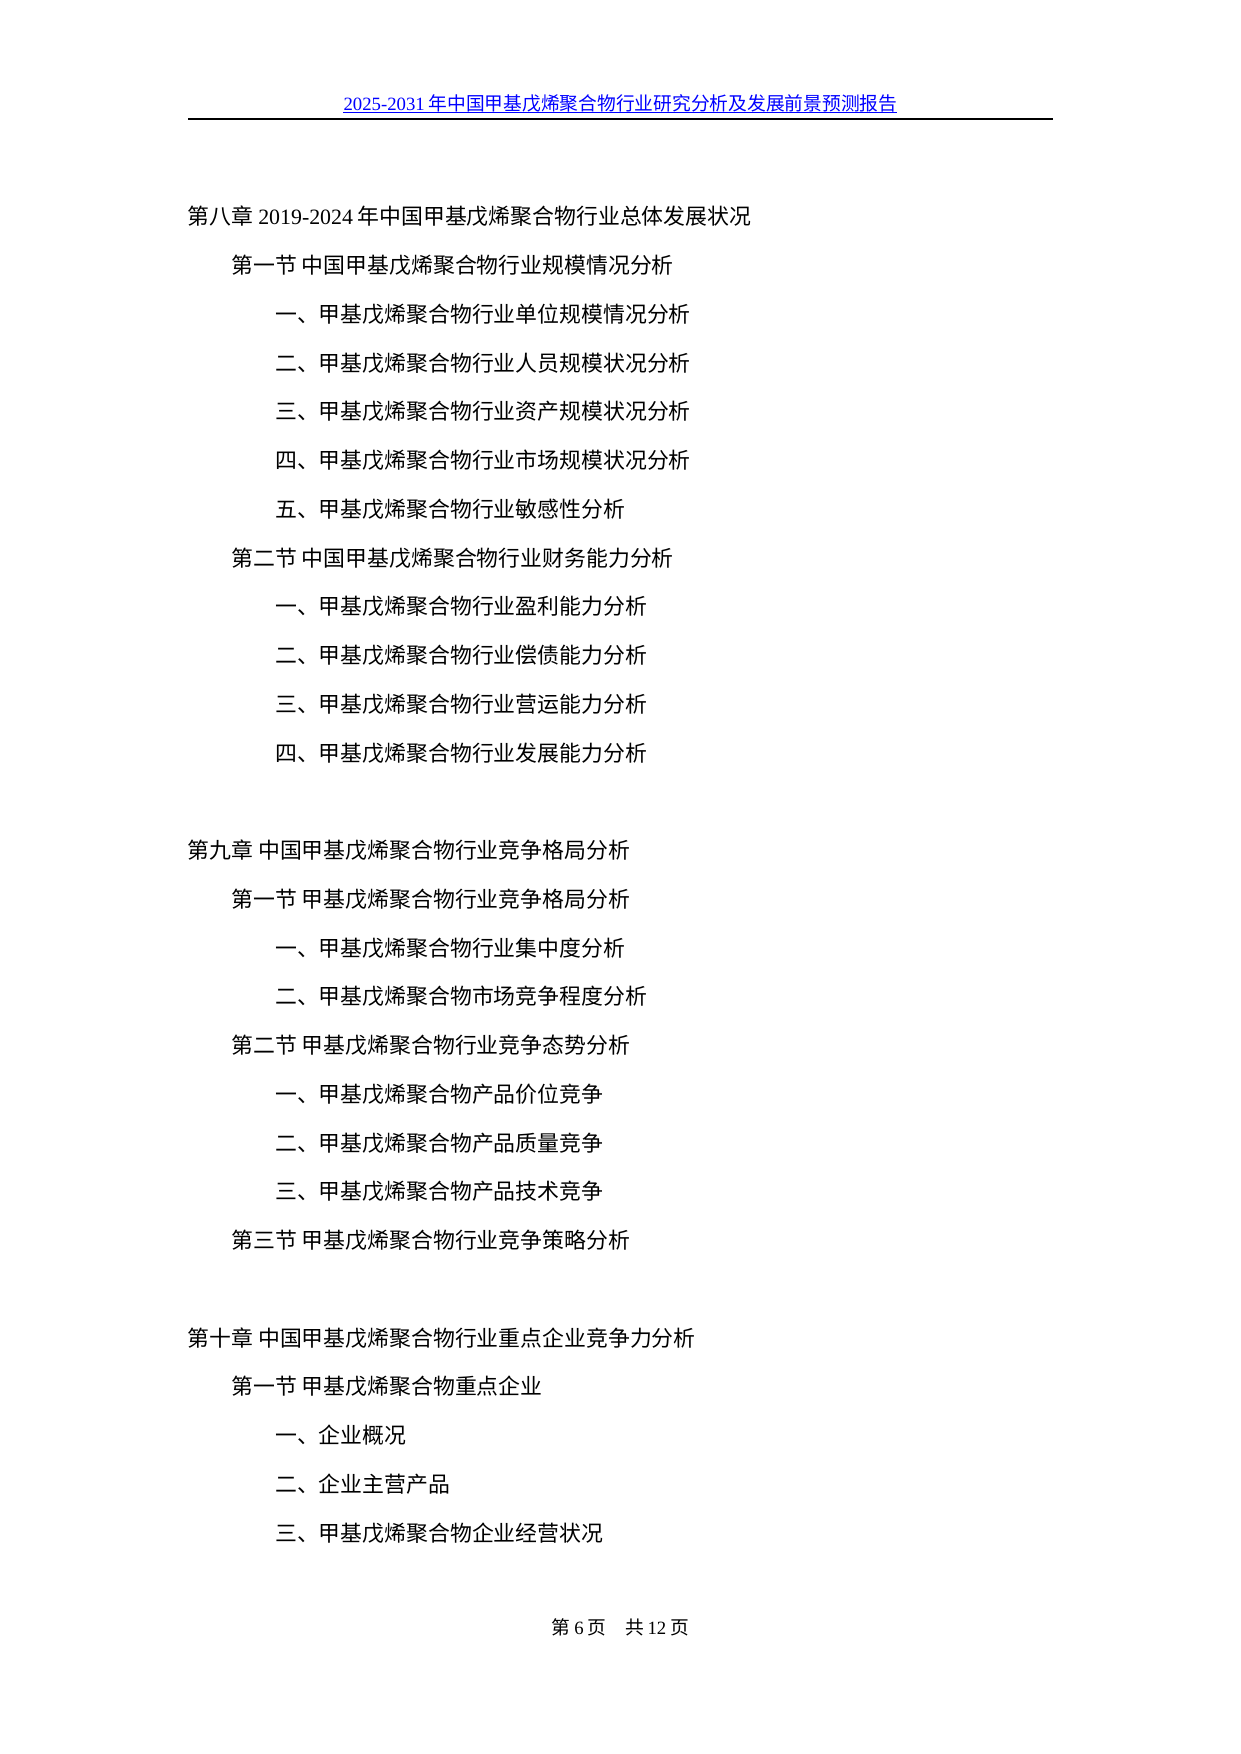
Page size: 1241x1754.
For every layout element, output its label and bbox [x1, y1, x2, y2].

text [187, 150, 1053, 1548]
